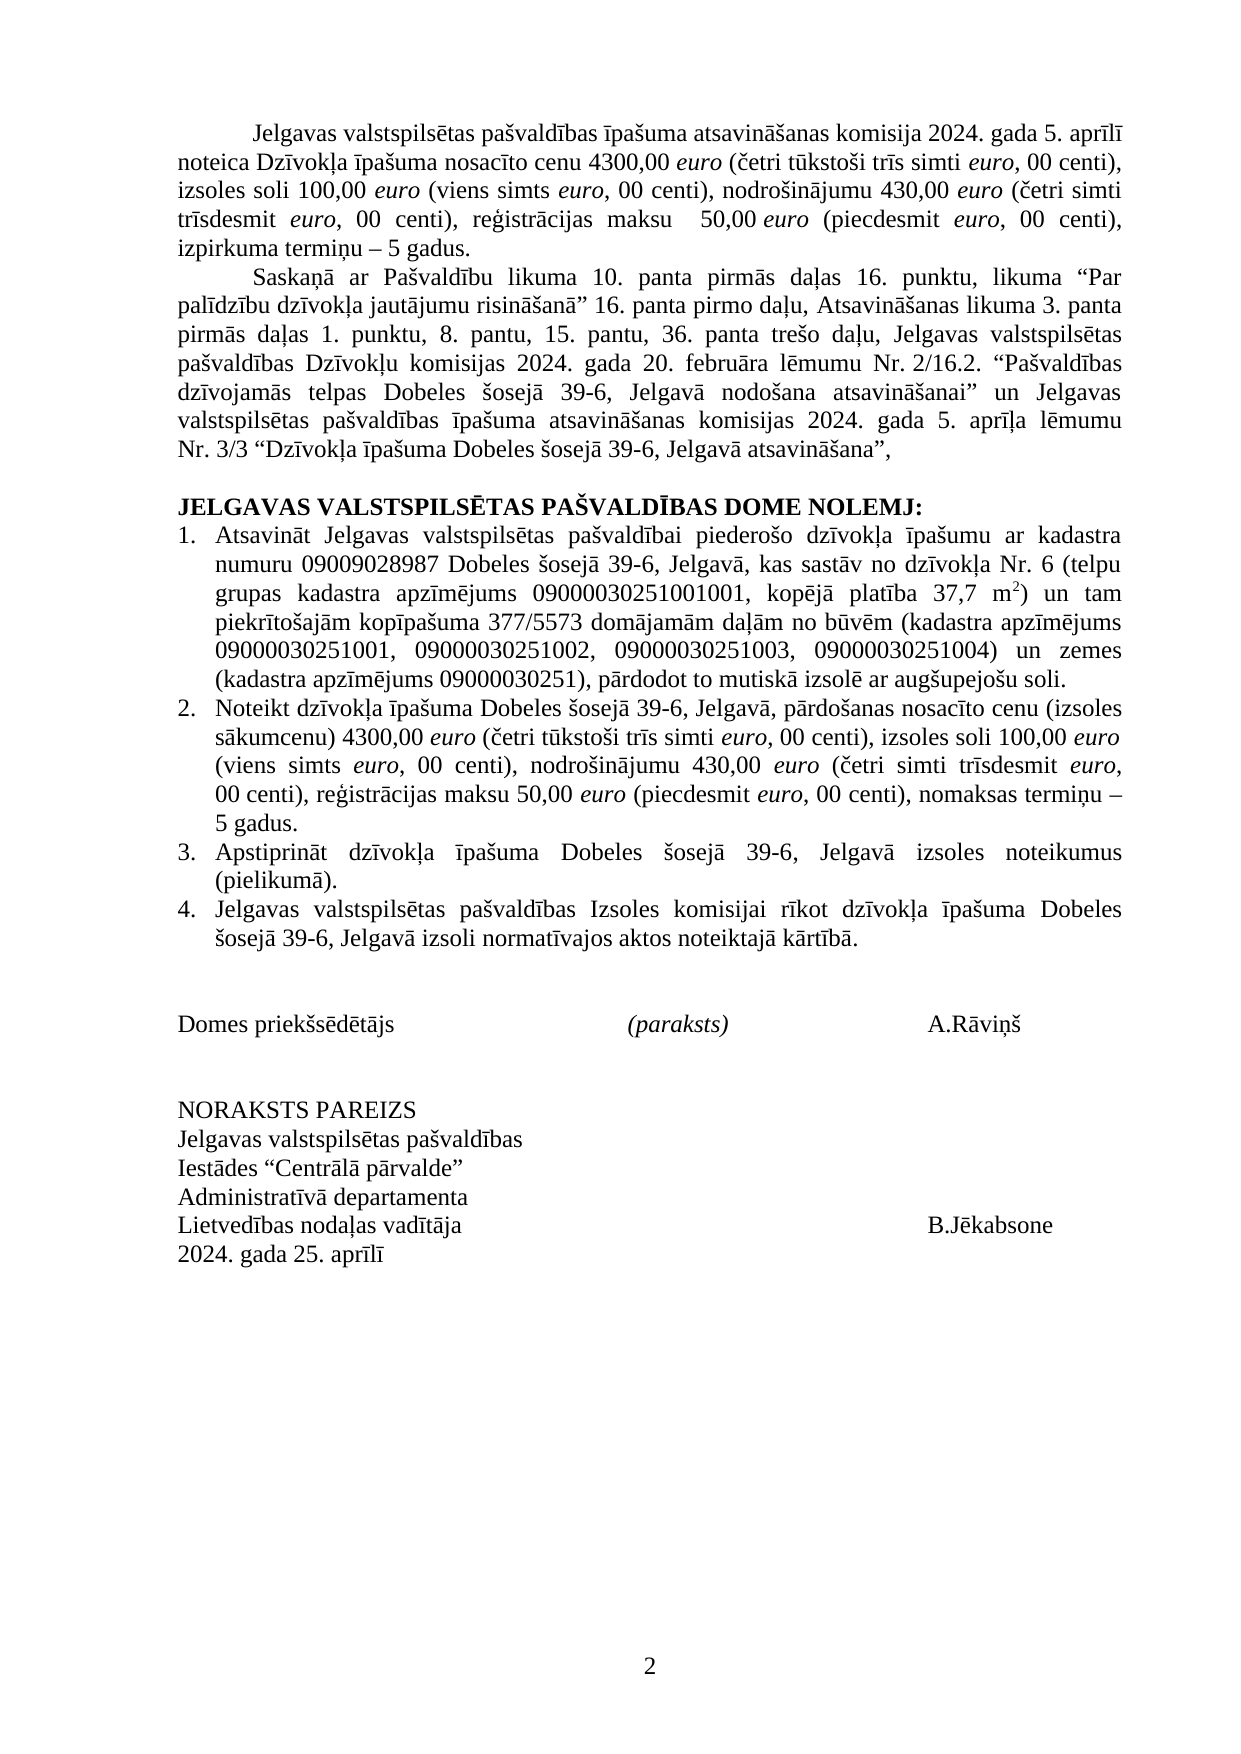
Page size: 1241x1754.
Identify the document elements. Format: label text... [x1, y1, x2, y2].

list Jelgavas valstspilsētas pašvaldības Izsoles komisijai rīkot dzīvokļa īpašuma Dobeles šosejā 39-6, Jelgavā izsoli normatīvajos aktos noteiktajā kārtībā. [177, 894, 1122, 952]
text Lietvedības nodaļas vadītāja B.Jēkabsone [177, 1211, 1122, 1239]
list Atsavināt Jelgavas valstspilsētas pašvaldībai piederošo dzīvokļa īpašumu ar kadastra numuru 09009028987 Dobeles šosejā 39-6, Jelgavā, kas sastāv no dzīvokļa Nr. 6 (telpu grupas kadastra apzīmējums 09000030251001001, kopējā platība 37,7 m2) un tam piekrītošajām kopīpašuma 377/5573 domājamām daļām no būvēm (kadastra apzīmējums 09000030251001, 09000030251002, 09000030251003, 09000030251004) un zemes (kadastra apzīmējums 09000030251), pārdodot to mutiskā izsolē ar augšupejošu soli. [177, 521, 1122, 693]
text Iestādes “Centrālā pārvalde” [177, 1153, 1122, 1182]
text Administratīvā departamenta [177, 1182, 1122, 1211]
text Jelgavas valstspilsētas pašvaldības īpašuma atsavināšanas komisija 2024. gada 5. aprīlī noteica Dzīvokļa īpašuma nosacīto cenu 4300,00 euro (četri tūkstoši trīs simti euro, 00 centi), izsoles soli 100,00 euro (viens simts euro, 00 centi), nodrošinājumu 430,00 euro (četri simti trīsdesmit euro, 00 centi), reģistrācijas maksu 50,00 euro (piecdesmit euro, 00 centi), izpirkuma termiņu – 5 gadus. [177, 118, 1122, 262]
text Jelgavas valstspilsētas pašvaldības [177, 1124, 1122, 1153]
list Noteikt dzīvokļa īpašuma Dobeles šosejā 39-6, Jelgavā, pārdošanas nosacīto cenu (izsoles sākumcenu) 4300,00 euro (četri tūkstoši trīs simti euro, 00 centi), izsoles soli 100,00 euro (viens simts euro, 00 centi), nodrošinājumu 430,00 euro (četri simti trīsdesmit euro, 00 centi), reģistrācijas maksu 50,00 euro (piecdesmit euro, 00 centi), nomaksas termiņu – 5 gadus. [177, 693, 1122, 837]
text Domes priekšsēdētājs (paraksts) A.Rāviņš [177, 1009, 1122, 1038]
list Apstiprināt dzīvokļa īpašuma Dobeles šosejā 39-6, Jelgavā izsoles noteikumus (pielikumā). [177, 837, 1122, 894]
text 2024. gada 25. aprīlī [177, 1239, 1122, 1268]
text Saskaņā ar Pašvaldību likuma 10. panta pirmās daļas 16. punktu, likuma “Par palīdzību dzīvokļa jautājumu risināšanā” 16. panta pirmo daļu, Atsavināšanas likuma 3. panta pirmās daļas 1. punktu, 8. pantu, 15. pantu, 36. panta trešo daļu, Jelgavas valstspilsētas pašvaldības Dzīvokļu komisijas 2024. gada 20. februāra lēmumu Nr. 2/16.2. “Pašvaldības dzīvojamās telpas Dobeles šosejā 39-6, Jelgavā nodošana atsavināšanai” un Jelgavas valstspilsētas pašvaldības īpašuma atsavināšanas komisijas 2024. gada 5. aprīļa lēmumu Nr. 3/3 “Dzīvokļa īpašuma Dobeles šosejā 39-6, Jelgavā atsavināšana”, [177, 262, 1122, 463]
text NORAKSTS PAREIZS [177, 1096, 1122, 1124]
text JELGAVAS VALSTSPILSĒTAS PAŠVALDĪBAS DOME NOLEMJ: [177, 492, 1122, 521]
